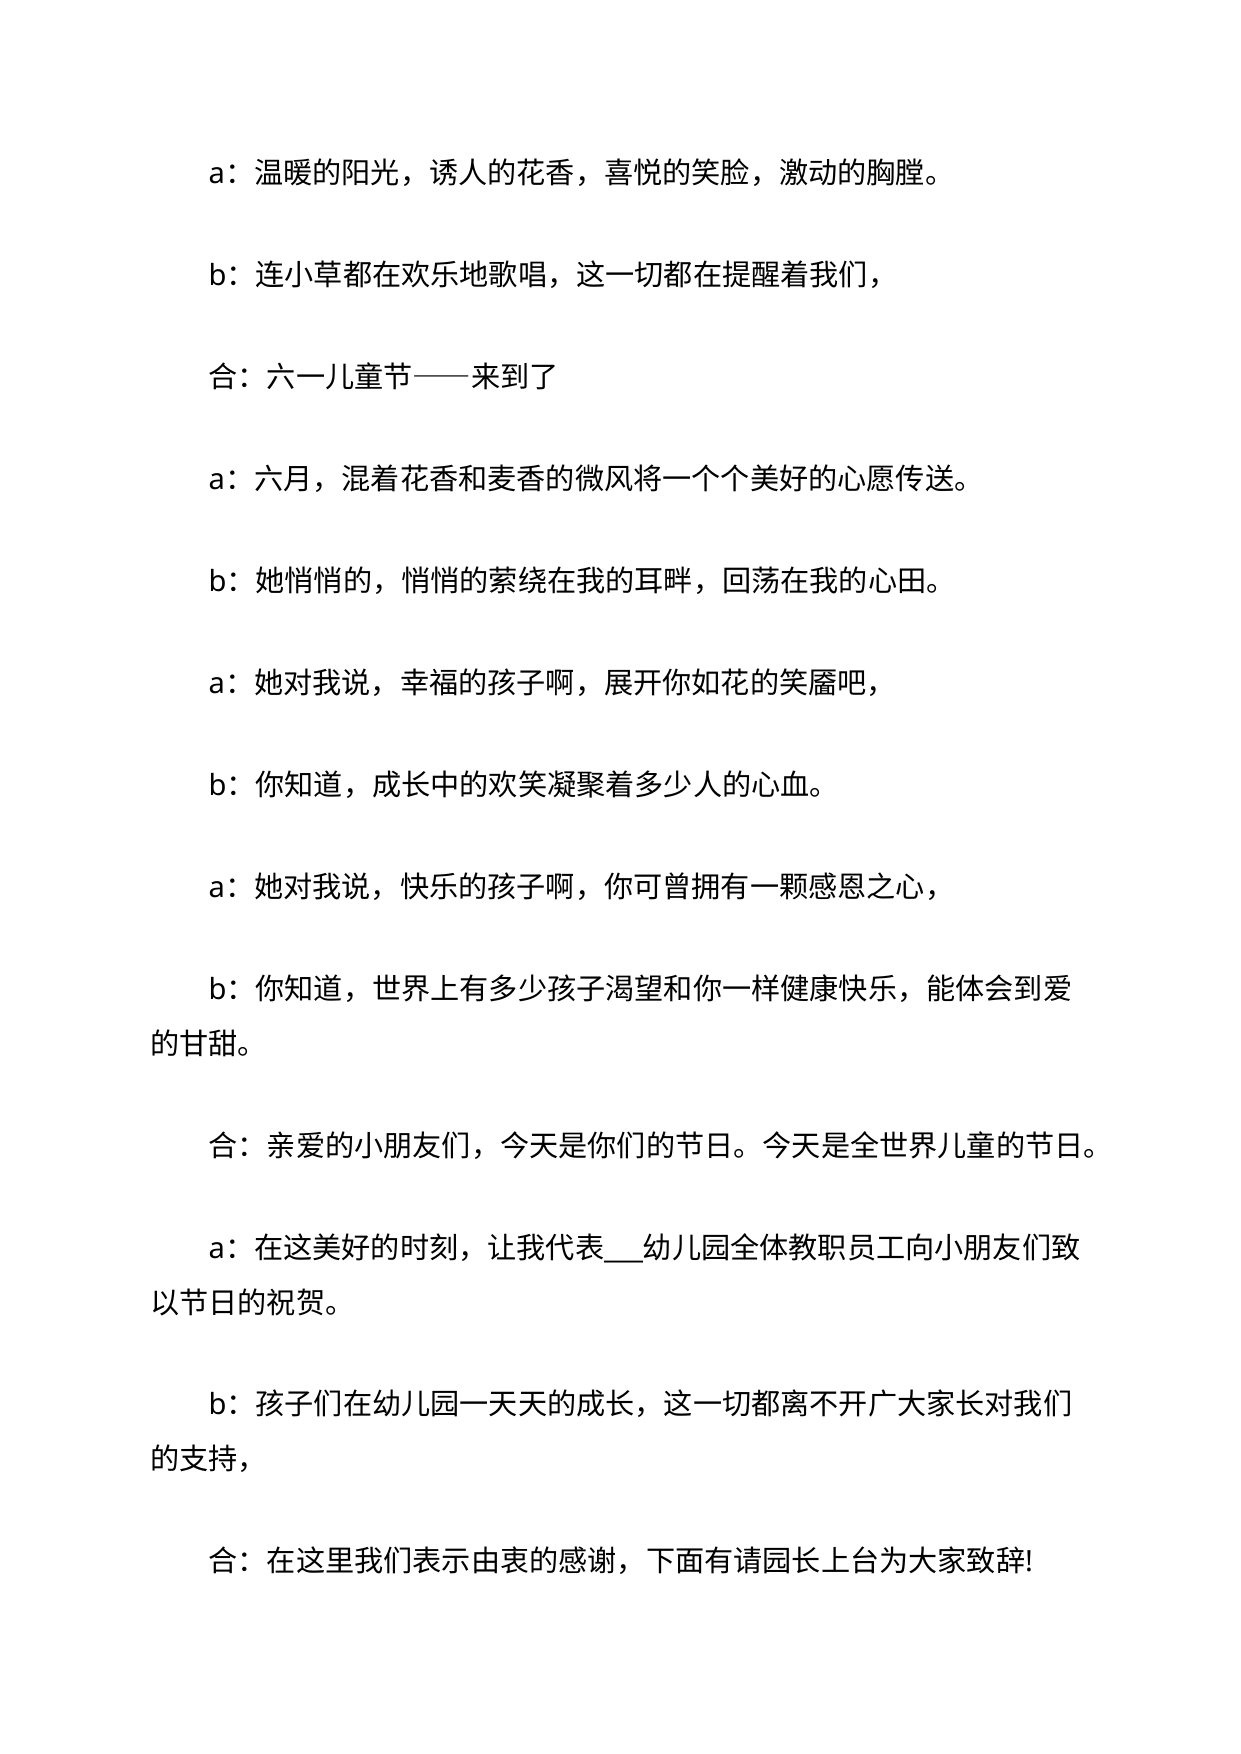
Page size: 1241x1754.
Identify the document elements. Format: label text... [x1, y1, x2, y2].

text a：她对我说，幸福的孩子啊，展开你如花的笑靥吧， [150, 660, 1090, 702]
text a：她对我说，快乐的孩子啊，你可曾拥有一颗感恩之心， [150, 864, 1090, 906]
text 合：亲爱的小朋友们，今天是你们的节日。今天是全世界儿童的节日。 [150, 1122, 1090, 1165]
text b：连小草都在欢乐地歌唱，这一切都在提醒着我们， [150, 252, 1090, 294]
text b：孩子们在幼儿园一天天的成长，这一切都离不开广大家长对我们的支持， [150, 1381, 1090, 1478]
text 合：在这里我们表示由衷的感谢，下面有请园长上台为大家致辞! [150, 1538, 1090, 1580]
text a：在这美好的时刻，让我代表___幼儿园全体教职员工向小朋友们致以节日的祝贺。 [150, 1224, 1090, 1321]
text a：六月，混着花香和麦香的微风将一个个美好的心愿传送。 [150, 456, 1090, 498]
text b：你知道，世界上有多少孩子渴望和你一样健康快乐，能体会到爱的甘甜。 [150, 966, 1090, 1063]
text b：你知道，成长中的欢笑凝聚着多少人的心血。 [150, 762, 1090, 804]
text 合：六一儿童节——来到了 [150, 354, 1090, 396]
text a：温暖的阳光，诱人的花香，喜悦的笑脸，激动的胸膛。 [150, 150, 1090, 192]
text b：她悄悄的，悄悄的萦绕在我的耳畔，回荡在我的心田。 [150, 558, 1090, 600]
